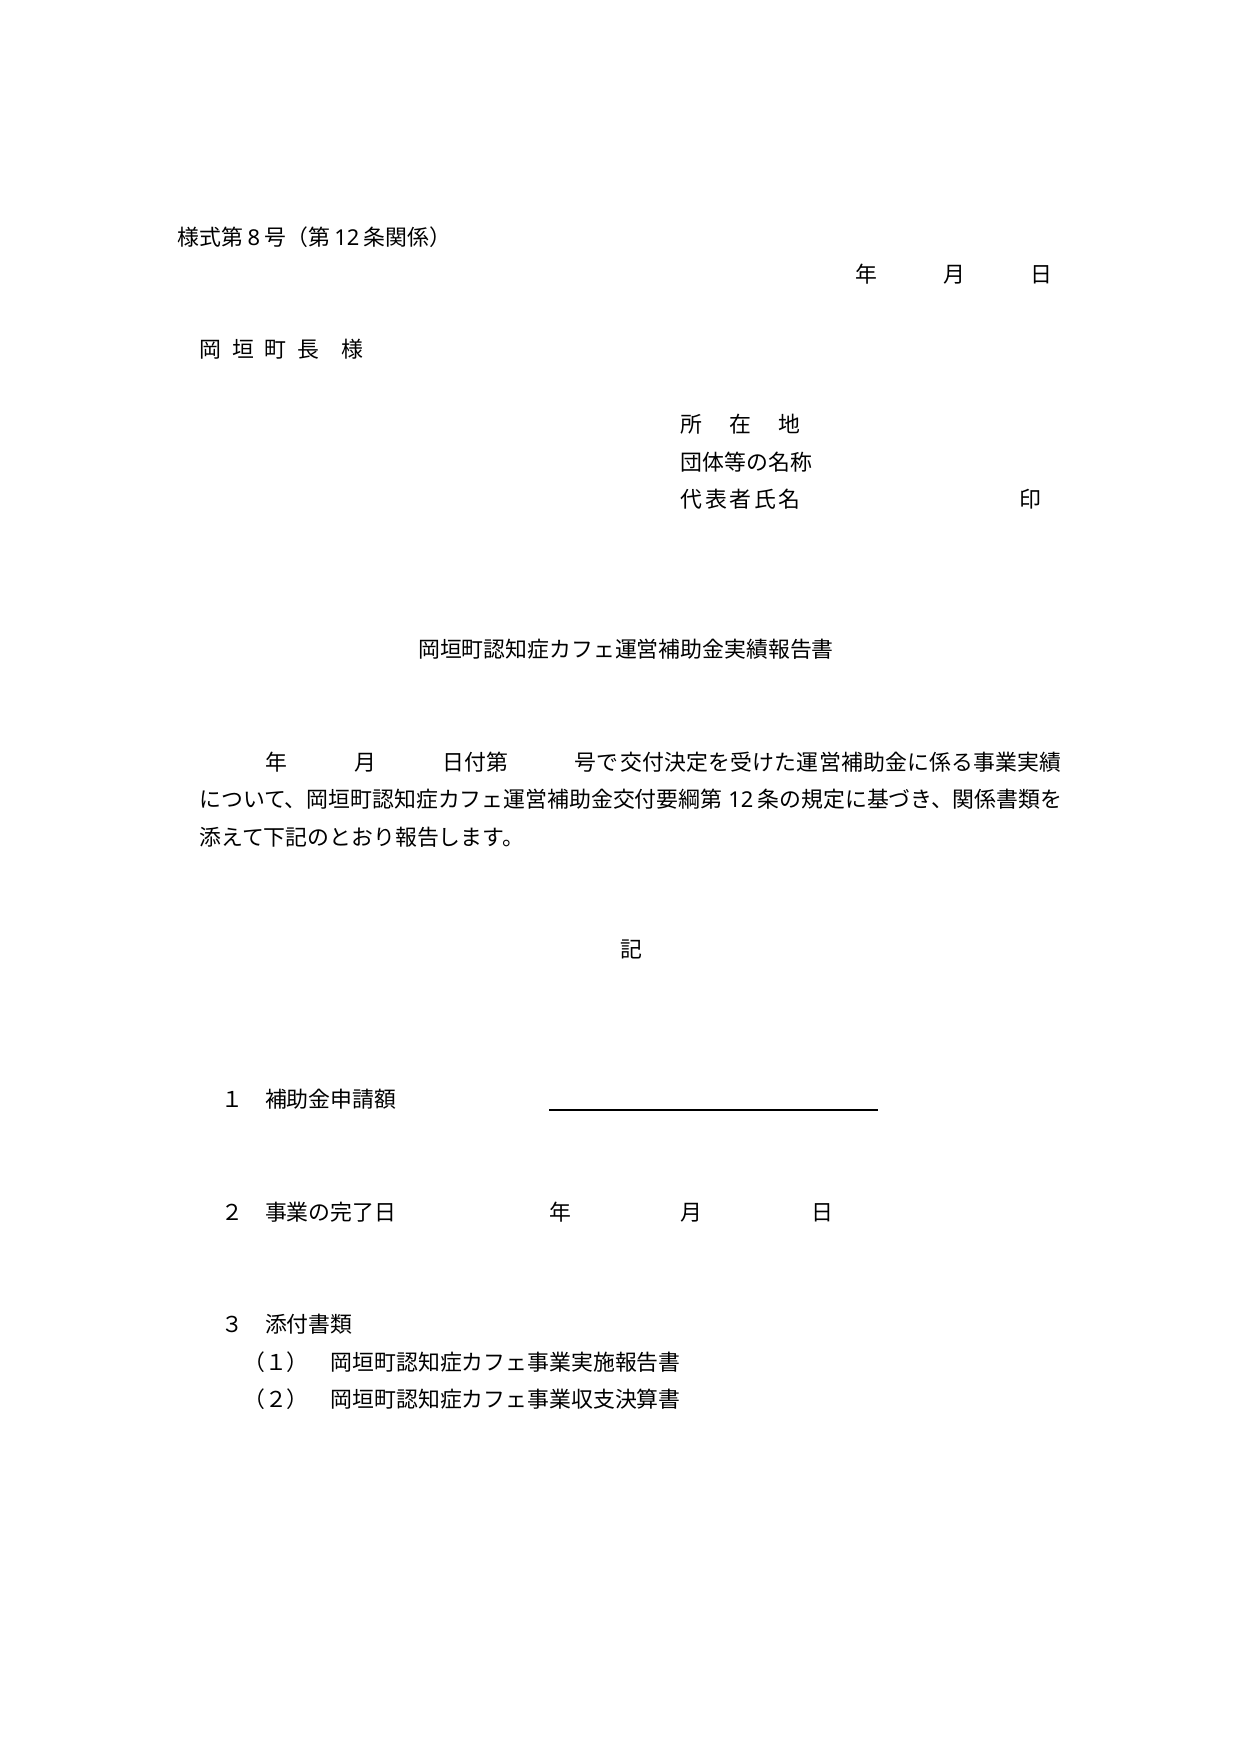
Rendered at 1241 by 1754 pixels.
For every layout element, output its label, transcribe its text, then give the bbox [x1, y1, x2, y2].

text 代表者氏名 印 [177, 479, 1063, 517]
text 所 在 地 [177, 404, 1063, 442]
text 年 月 日付第 号で交付決定を受けた運営補助金に係る事業実績について、岡垣町認知症カフェ運営補助金交付要綱第12条の規定に基づき、関係書類を添えて下記のとおり報告します。 [177, 742, 1063, 854]
text （２） 岡垣町認知症カフェ事業収支決算書 [177, 1379, 1063, 1417]
text 団体等の名称 [177, 442, 1063, 479]
subtitle 記 [177, 929, 1063, 967]
text ３ 添付書類 [177, 1304, 1063, 1342]
text ２ 事業の完了日 年 月 日 [177, 1192, 1063, 1229]
text 様式第8号（第12条関係） [177, 217, 1063, 254]
text 岡垣町長 様 [177, 329, 1063, 367]
text １ 補助金申請額 [177, 1079, 1063, 1117]
text （１） 岡垣町認知症カフェ事業実施報告書 [177, 1342, 1063, 1379]
text 岡垣町認知症カフェ運営補助金実績報告書 [177, 629, 1063, 667]
text 年 月 日 [177, 254, 1063, 292]
